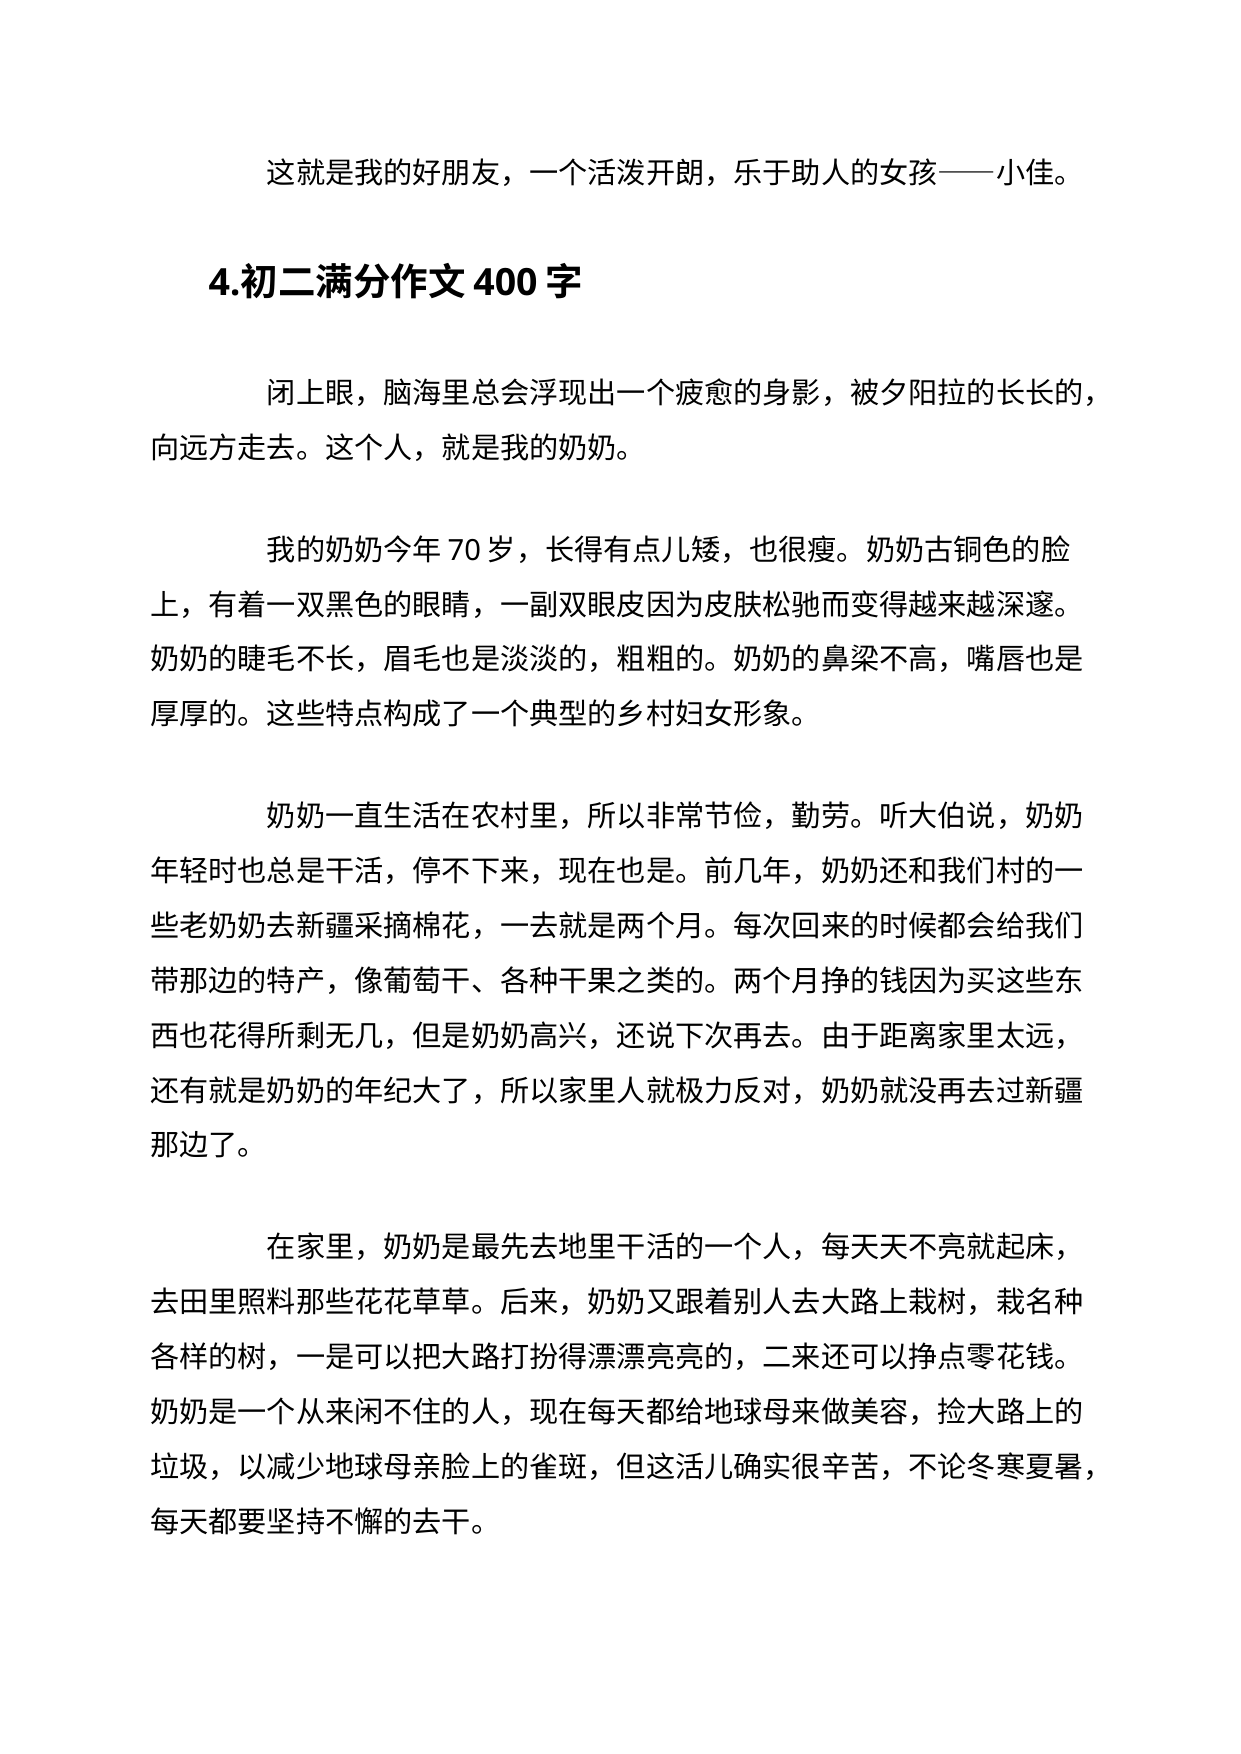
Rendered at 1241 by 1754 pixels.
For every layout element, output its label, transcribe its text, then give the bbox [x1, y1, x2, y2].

text 4.初二满分作文400字 [150, 252, 1090, 306]
text 闭上眼，脑海里总会浮现出一个疲愈的身影，被夕阳拉的长长的，向远方走去。这个人，就是我的奶奶。 [150, 369, 1090, 467]
text 奶奶一直生活在农村里，所以非常节俭，勤劳。听大伯说，奶奶年轻时也总是干活，停不下来，现在也是。前几年，奶奶还和我们村的一些老奶奶去新疆采摘棉花，一去就是两个月。每次回来的时候都会给我们带那边的特产，像葡萄干、各种干果之类的。两个月挣的钱因为买这些东西也花得所剩无几，但是奶奶高兴，还说下次再去。由于距离家里太远，还有就是奶奶的年纪大了，所以家里人就极力反对，奶奶就没再去过新疆那边了。 [150, 793, 1090, 1164]
text 我的奶奶今年70岁，长得有点儿矮，也很瘦。奶奶古铜色的脸上，有着一双黑色的眼睛，一副双眼皮因为皮肤松驰而变得越来越深邃。奶奶的睫毛不长，眉毛也是淡淡的，粗粗的。奶奶的鼻梁不高，嘴唇也是厚厚的。这些特点构成了一个典型的乡村妇女形象。 [150, 526, 1090, 733]
text 在家里，奶奶是最先去地里干活的一个人，每天天不亮就起床，去田里照料那些花花草草。后来，奶奶又跟着别人去大路上栽树，栽名种各样的树，一是可以把大路打扮得漂漂亮亮的，二来还可以挣点零花钱。奶奶是一个从来闲不住的人，现在每天都给地球母来做美容，捡大路上的垃圾，以减少地球母亲脸上的雀斑，但这活儿确实很辛苦，不论冬寒夏暑，每天都要坚持不懈的去干。 [150, 1224, 1090, 1541]
text 这就是我的好朋友，一个活泼开朗，乐于助人的女孩——小佳。 [150, 150, 1090, 192]
